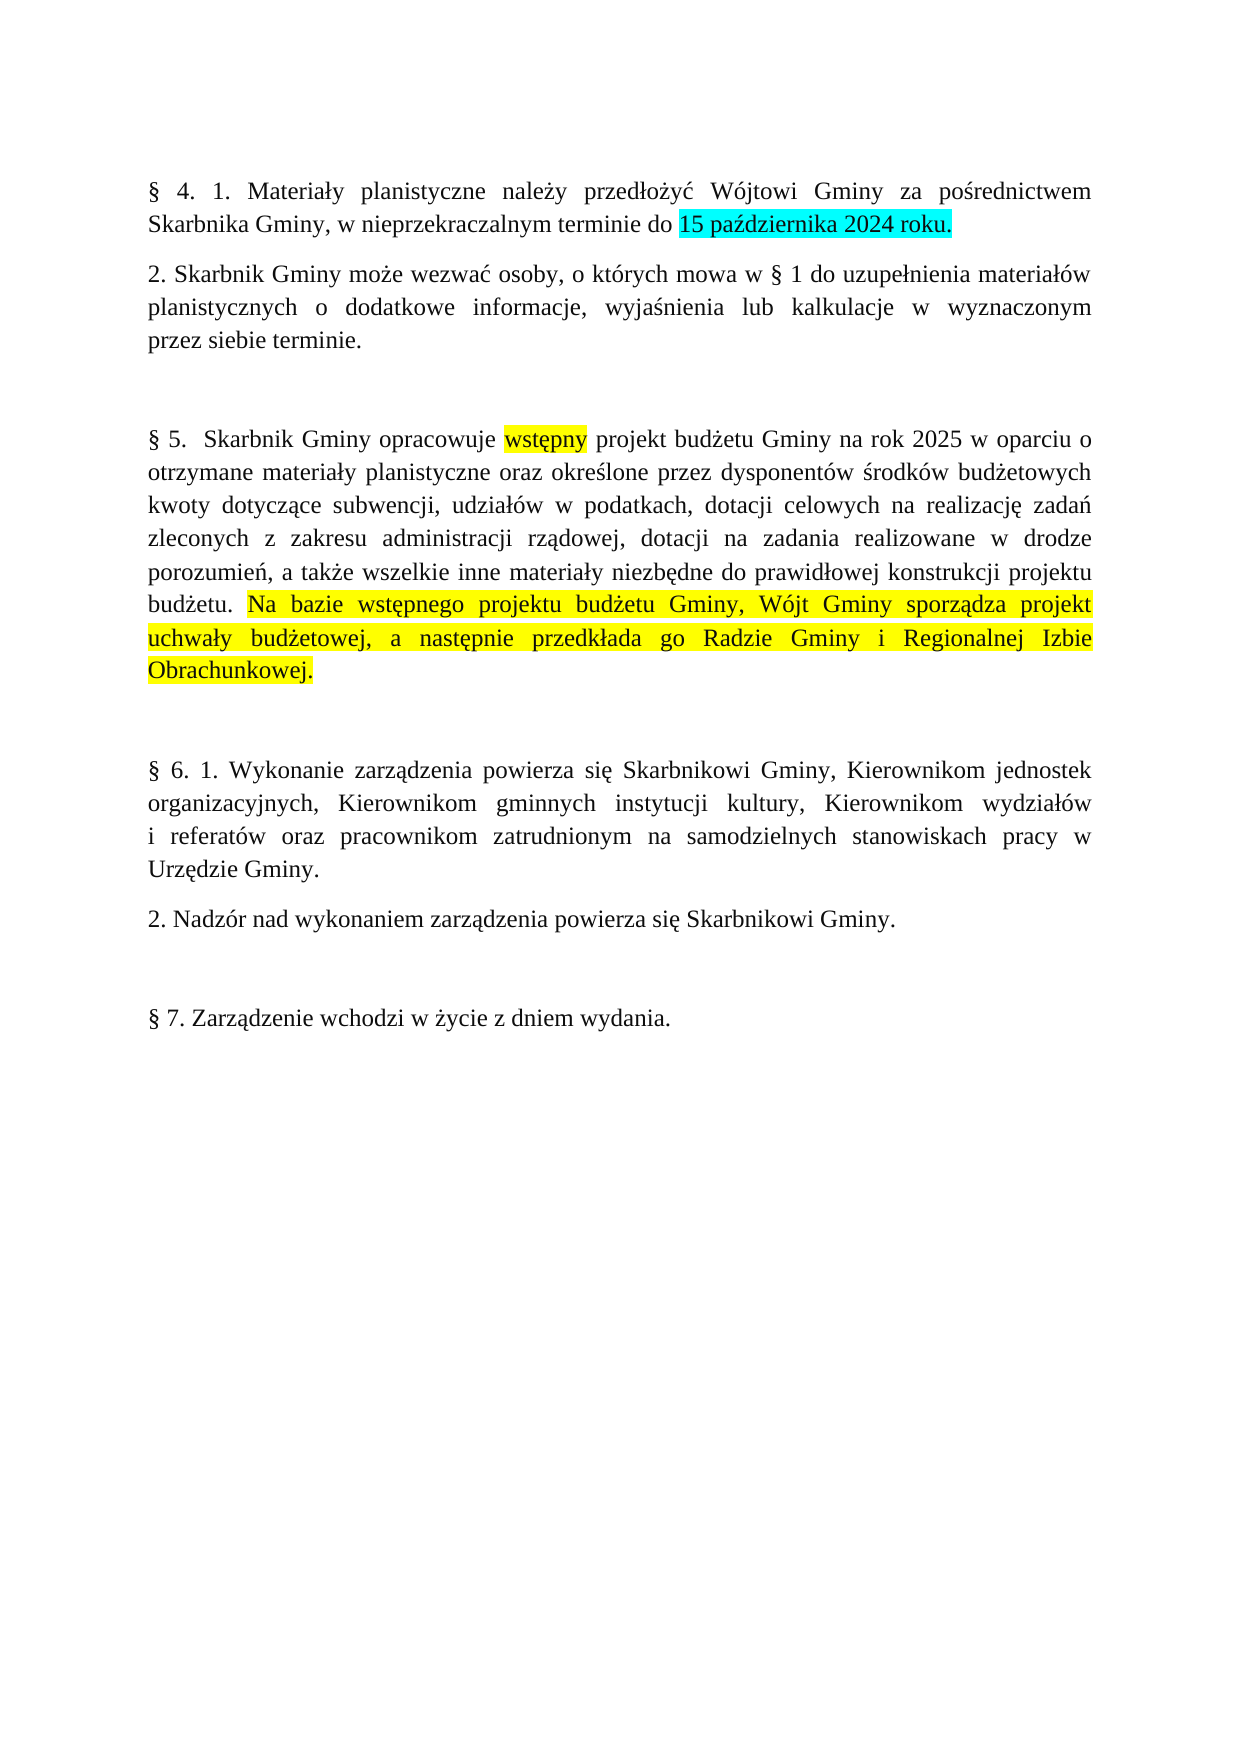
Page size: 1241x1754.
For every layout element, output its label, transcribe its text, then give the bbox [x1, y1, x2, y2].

text 2. Nadzór nad wykonaniem zarządzenia powierza się Skarbnikowi Gminy. [148, 904, 1093, 932]
text § 6. 1. Wykonanie zarządzenia powierza się Skarbnikowi Gminy, Kierownikom jednostek organizacyjnych, Kierownikom gminnych instytucji kultury, Kierownikom wydziałów i referatów oraz pracownikom zatrudnionym na samodzielnych stanowiskach pracy w Urzędzie Gminy. [148, 755, 1093, 883]
text 2. Skarbnik Gminy może wezwać osoby, o których mowa w § 1 do uzupełnienia materiałów planistycznych o dodatkowe informacje, wyjaśnienia lub kalkulacje w wyznaczonym przez siebie terminie. [148, 259, 1093, 354]
text § 5. Skarbnik Gminy opracowuje wstępny projekt budżetu Gminy na rok 2025 w oparciu o otrzymane materiały planistyczne oraz określone przez dysponentów środków budżetowych kwoty dotyczące subwencji, udziałów w podatkach, dotacji celowych na realizację zadań zleconych z zakresu administracji rządowej, dotacji na zadania realizowane w drodze porozumień, a także wszelkie inne materiały niezbędne do prawidłowej konstrukcji projektu budżetu. Na bazie wstępnego projektu budżetu Gminy, Wójt Gminy sporządza projekt uchwały budżetowej, a następnie przedkłada go Radzie Gminy i Regionalnej Izbie Obrachunkowej. [148, 424, 1093, 623]
text § 4. 1. Materiały planistyczne należy przedłożyć Wójtowi Gminy za pośrednictwem Skarbnika Gminy, w nieprzekraczalnym terminie do 15 października 2024 roku. [148, 176, 1093, 238]
text § 7. Zarządzenie wchodzi w życie z dniem wydania. [148, 1003, 1093, 1032]
